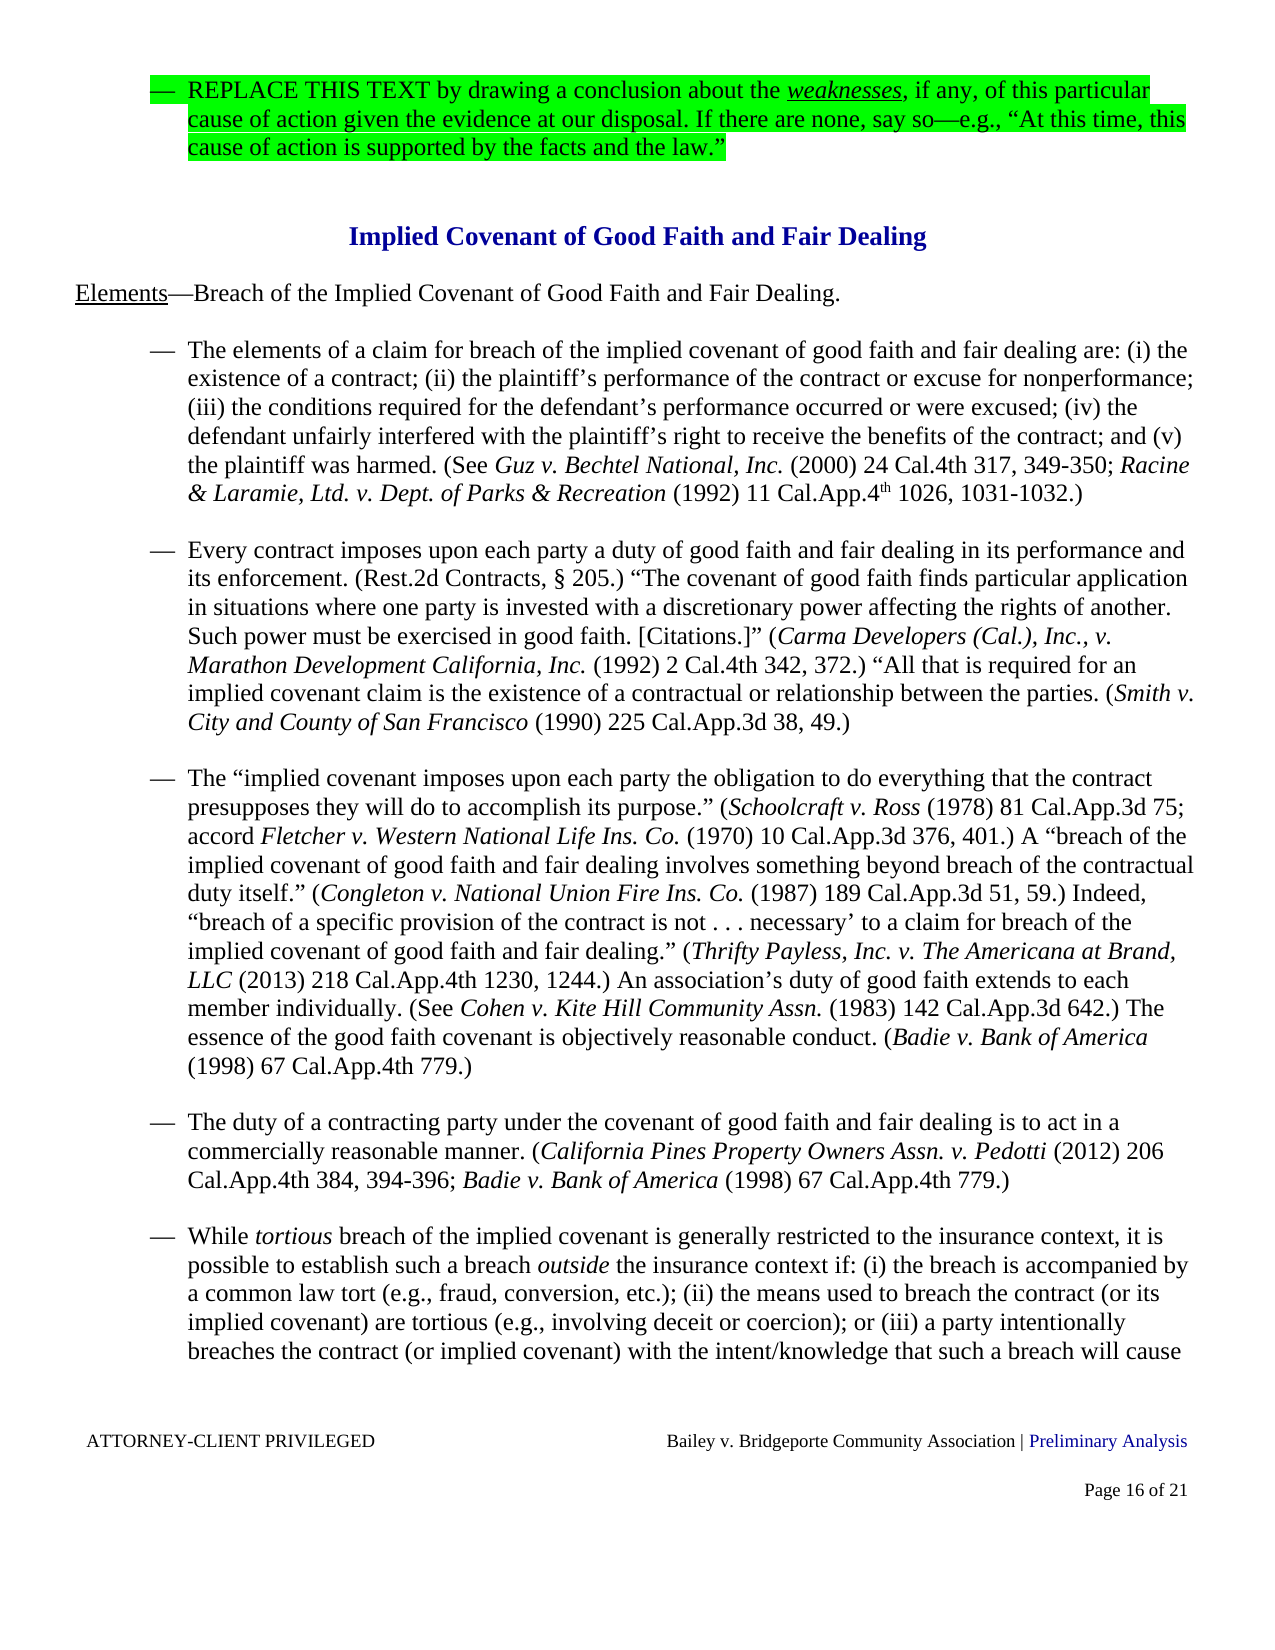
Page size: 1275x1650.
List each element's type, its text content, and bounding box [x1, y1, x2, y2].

text Elements—Breach of the Implied Covenant of Good Faith and Fair Dealing. [75, 278, 1200, 307]
text — The elements of a claim for breach of the implied covenant of good faith and fair dealing are: (i) the existence of a contract; (ii) the plaintiff’s performance of the contract or excuse for nonperformance; (iii) the conditions required for the defendant’s performance occurred or were excused; (iv) the defendant unfairly interfered with the plaintiff’s right to receive the benefits of the contract; and (v) the plaintiff was harmed. (See Guz v. Bechtel National, Inc. (2000) 24 Cal.4th 317, 349-350; Racine & Laramie, Ltd. v. Dept. of Parks & Recreation (1992) 11 Cal.App.4th 1026, 1031-1032.) [150, 335, 1200, 507]
text — Every contract imposes upon each party a duty of good faith and fair dealing in its performance and its enforcement. (Rest.2d Contracts, § 205.) “The covenant of good faith finds particular application in situations where one party is invested with a discretionary power affecting the rights of another. Such power must be exercised in good faith. [Citations.]” (Carma Developers (Cal.), Inc., v. Marathon Development California, Inc. (1992) 2 Cal.4th 342, 372.) “All that is required for an implied covenant claim is the existence of a contractual or relationship between the parties. (Smith v. City and County of San Francisco (1990) 225 Cal.App.3d 38, 49.) [150, 535, 1200, 736]
subtitle Implied Covenant of Good Faith and Fair Dealing [75, 189, 1200, 251]
text — The duty of a contracting party under the covenant of good faith and fair dealing is to act in a commercially reasonable manner. (California Pines Property Owners Assn. v. Pedotti (2012) 206 Cal.App.4th 384, 394-396; Badie v. Bank of America (1998) 67 Cal.App.4th 779.) [150, 1107, 1200, 1193]
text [150, 1221, 1200, 1365]
text — The “implied covenant imposes upon each party the obligation to do everything that the contract presupposes they will do to accomplish its purpose.” (Schoolcraft v. Ross (1978) 81 Cal.App.3d 75; accord Fletcher v. Western National Life Ins. Co. (1970) 10 Cal.App.3d 376, 401.) A “breach of the implied covenant of good faith and fair dealing involves something beyond breach of the contractual duty itself.” (Congleton v. National Union Fire Ins. Co. (1987) 189 Cal.App.3d 51, 59.) Indeed, “breach of a specific provision of the contract is not . . . necessary’ to a claim for breach of the implied covenant of good faith and fair dealing.” (Thrifty Payless, Inc. v. The Americana at Brand, LLC (2013) 218 Cal.App.4th 1230, 1244.) An association’s duty of good faith extends to each member individually. (See Cohen v. Kite Hill Community Assn. (1983) 142 Cal.App.3d 642.) The essence of the good faith covenant is objectively reasonable conduct. (Badie v. Bank of America (1998) 67 Cal.App.4th 779.) [150, 763, 1200, 1080]
text — REPLACE THIS TEXT by drawing a conclusion about the weaknesses, if any, of this particular cause of action given the evidence at our disposal. If there are none, say so—e.g., “At this time, this cause of action is supported by the facts and the law.” [150, 75, 1200, 161]
